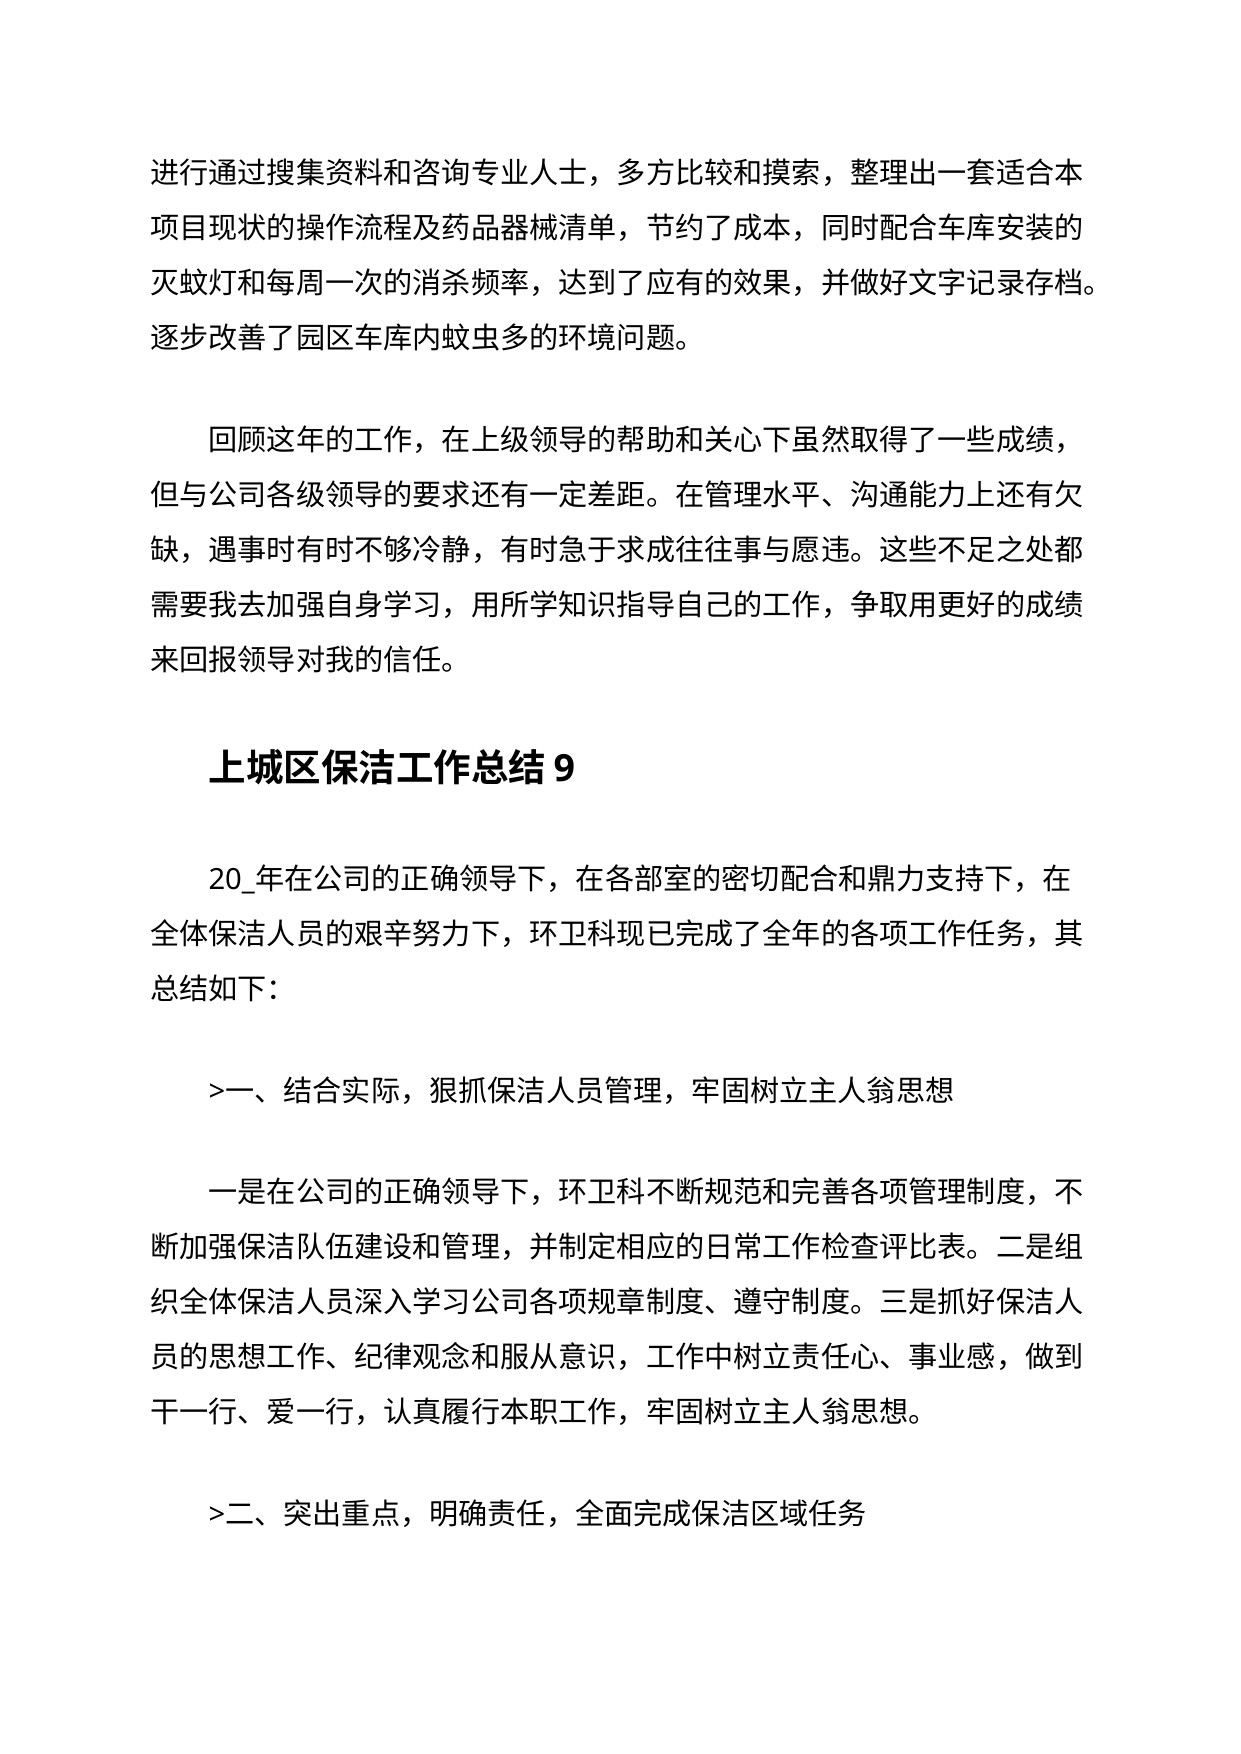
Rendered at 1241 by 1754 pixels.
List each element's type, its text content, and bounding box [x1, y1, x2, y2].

text 回顾这年的工作，在上级领导的帮助和关心下虽然取得了一些成绩，但与公司各级领导的要求还有一定差距。在管理水平、沟通能力上还有欠缺，遇事时有时不够冷静，有时急于求成往往事与愿违。这些不足之处都需要我去加强自身学习，用所学知识指导自己的工作，争取用更好的成绩来回报领导对我的信任。 [150, 416, 1090, 678]
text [150, 150, 1090, 357]
text >二、突出重点，明确责任，全面完成保洁区域任务 [150, 1490, 1090, 1533]
text >一、结合实际，狠抓保洁人员管理，牢固树立主人翁思想 [150, 1067, 1090, 1109]
text 20_年在公司的正确领导下，在各部室的密切配合和鼎力支持下，在全体保洁人员的艰辛努力下，环卫科现已完成了全年的各项工作任务，其总结如下： [150, 855, 1090, 1008]
text 上城区保洁工作总结9 [150, 738, 1090, 792]
text 一是在公司的正确领导下，环卫科不断规范和完善各项管理制度，不断加强保洁队伍建设和管理，并制定相应的日常工作检查评比表。二是组织全体保洁人员深入学习公司各项规章制度、遵守制度。三是抓好保洁人员的思想工作、纪律观念和服从意识，工作中树立责任心、事业感，做到干一行、爱一行，认真履行本职工作，牢固树立主人翁思想。 [150, 1169, 1090, 1431]
